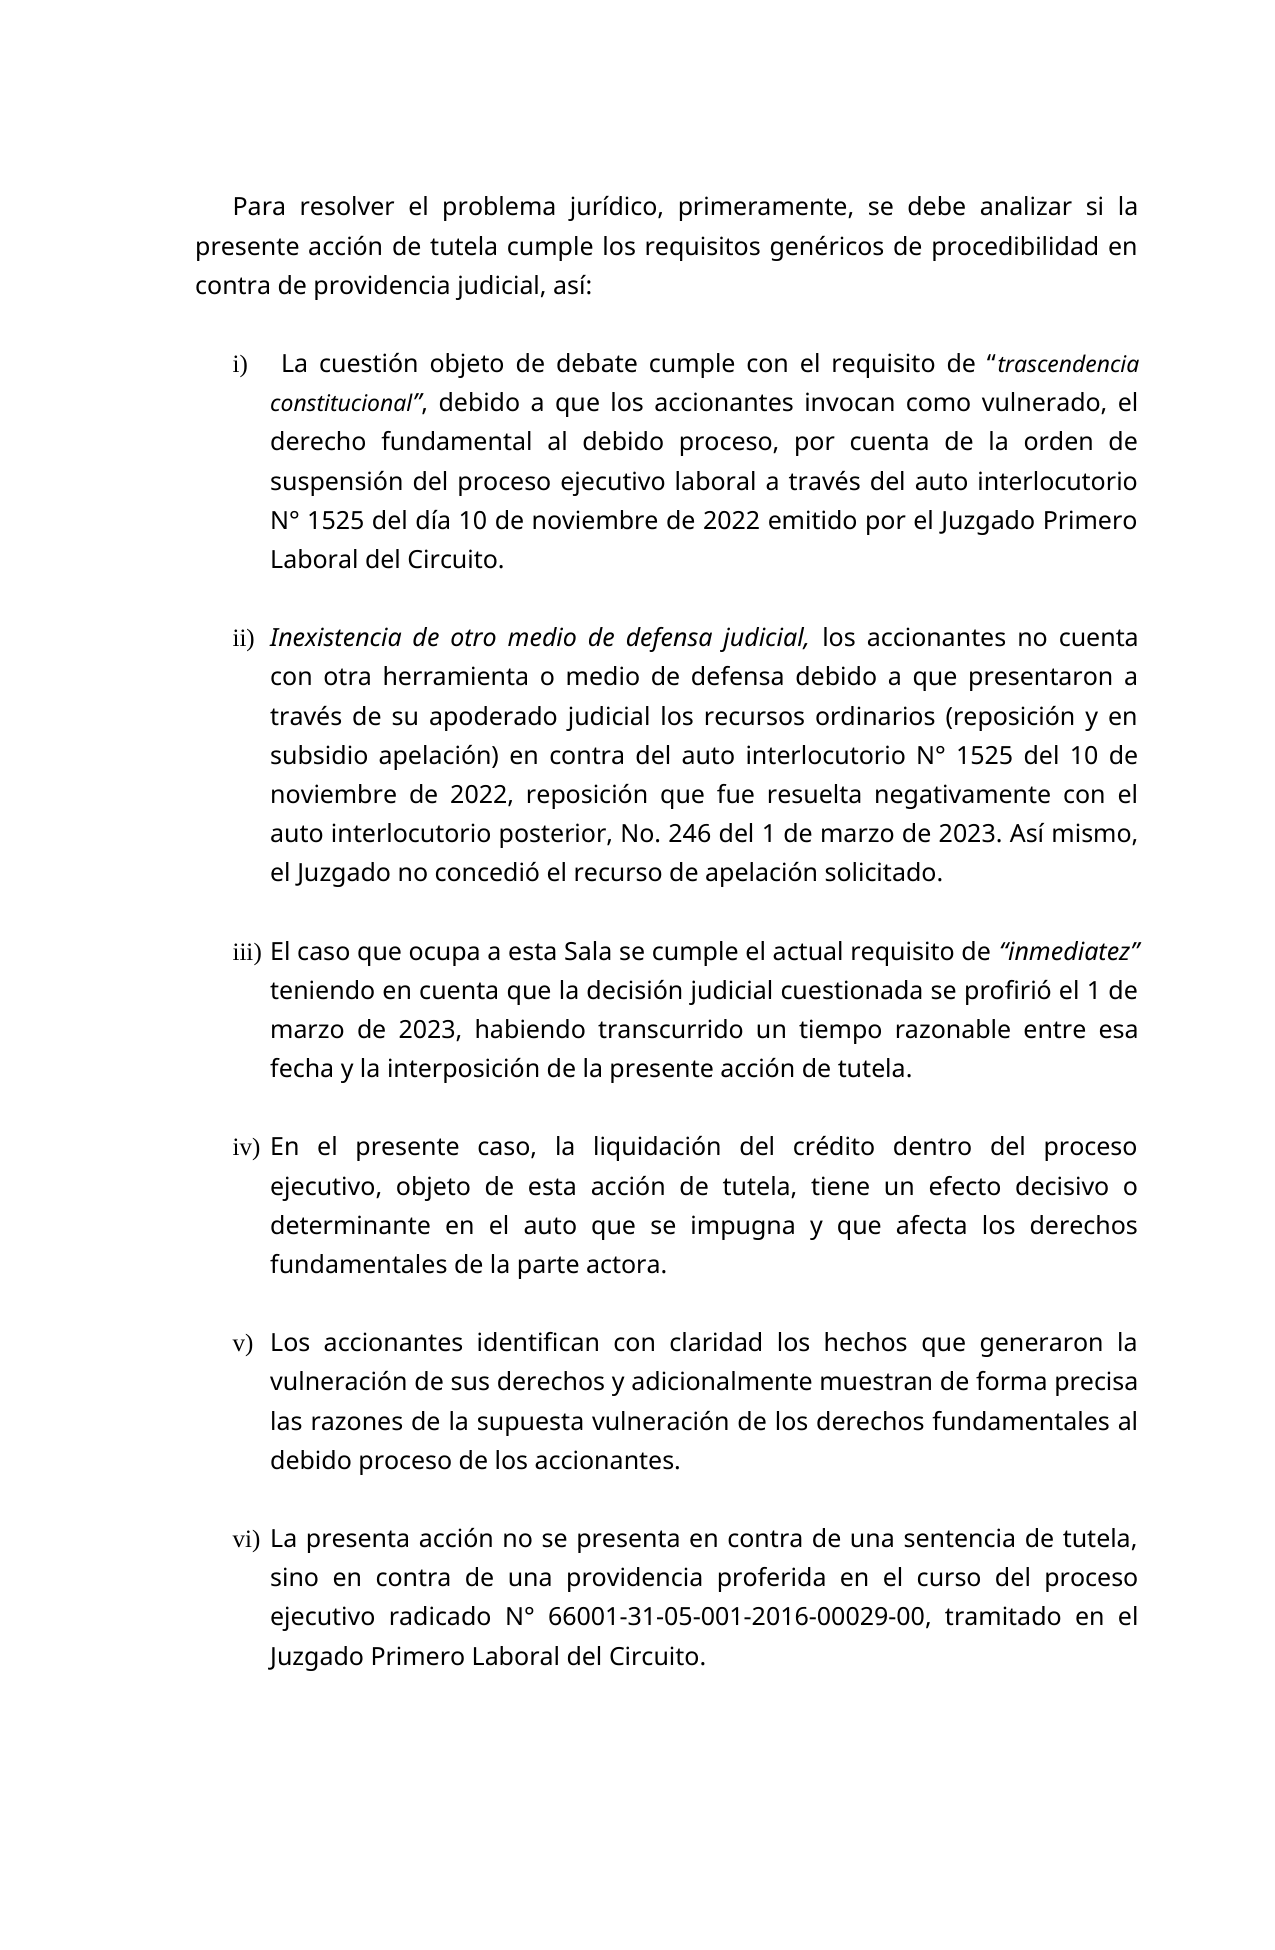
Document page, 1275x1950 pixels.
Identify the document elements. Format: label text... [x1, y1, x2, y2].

list En el presente caso, la liquidación del crédito dentro del proceso ejecutivo, objeto de esta acción de tutela, tiene un efecto decisivo o determinante en el auto que se impugna y que afecta los derechos fundamentales de la parte actora. [232, 1129, 1139, 1281]
list Los accionantes identifican con claridad los hechos que generaron la vulneración de sus derechos y adicionalmente muestran de forma precisa las razones de la supuesta vulneración de los derechos fundamentales al debido proceso de los accionantes. [232, 1325, 1139, 1476]
list Inexistencia de otro medio de defensa judicial, los accionantes no cuenta con otra herramienta o medio de defensa debido a que presentaron a través de su apoderado judicial los recursos ordinarios (reposición y en subsidio apelación) en contra del auto interlocutorio N° 1525 del 10 de noviembre de 2022, reposición que fue resuelta negativamente con el auto interlocutorio posterior, No. 246 del 1 de marzo de 2023. Así mismo, el Juzgado no concedió el recurso de apelación solicitado. [232, 620, 1139, 889]
list El caso que ocupa a esta Sala se cumple el actual requisito de “inmediatez” teniendo en cuenta que la decisión judicial cuestionada se profirió el 1 de marzo de 2023, habiendo transcurrido un tiempo razonable entre esa fecha y la interposición de la presente acción de tutela. [232, 933, 1139, 1085]
list La presenta acción no se presenta en contra de una sentencia de tutela, sino en contra de una providencia proferida en el curso del proceso ejecutivo radicado N° 66001-31-05-001-2016-00029-00, tramitado en el Juzgado Primero Laboral del Circuito. [232, 1521, 1139, 1672]
list La cuestión objeto de debate cumple con el requisito de “trascendencia constitucional”, debido a que los accionantes invocan como vulnerado, el derecho fundamental al debido proceso, por cuenta de la orden de suspensión del proceso ejecutivo laboral a través del auto interlocutorio N° 1525 del día 10 de noviembre de 2022 emitido por el Juzgado Primero Laboral del Circuito. [232, 346, 1139, 576]
text Para resolver el problema jurídico, primeramente, se debe analizar si la presente acción de tutela cumple los requisitos genéricos de procedibilidad en contra de providencia judicial, así: [195, 189, 1139, 301]
